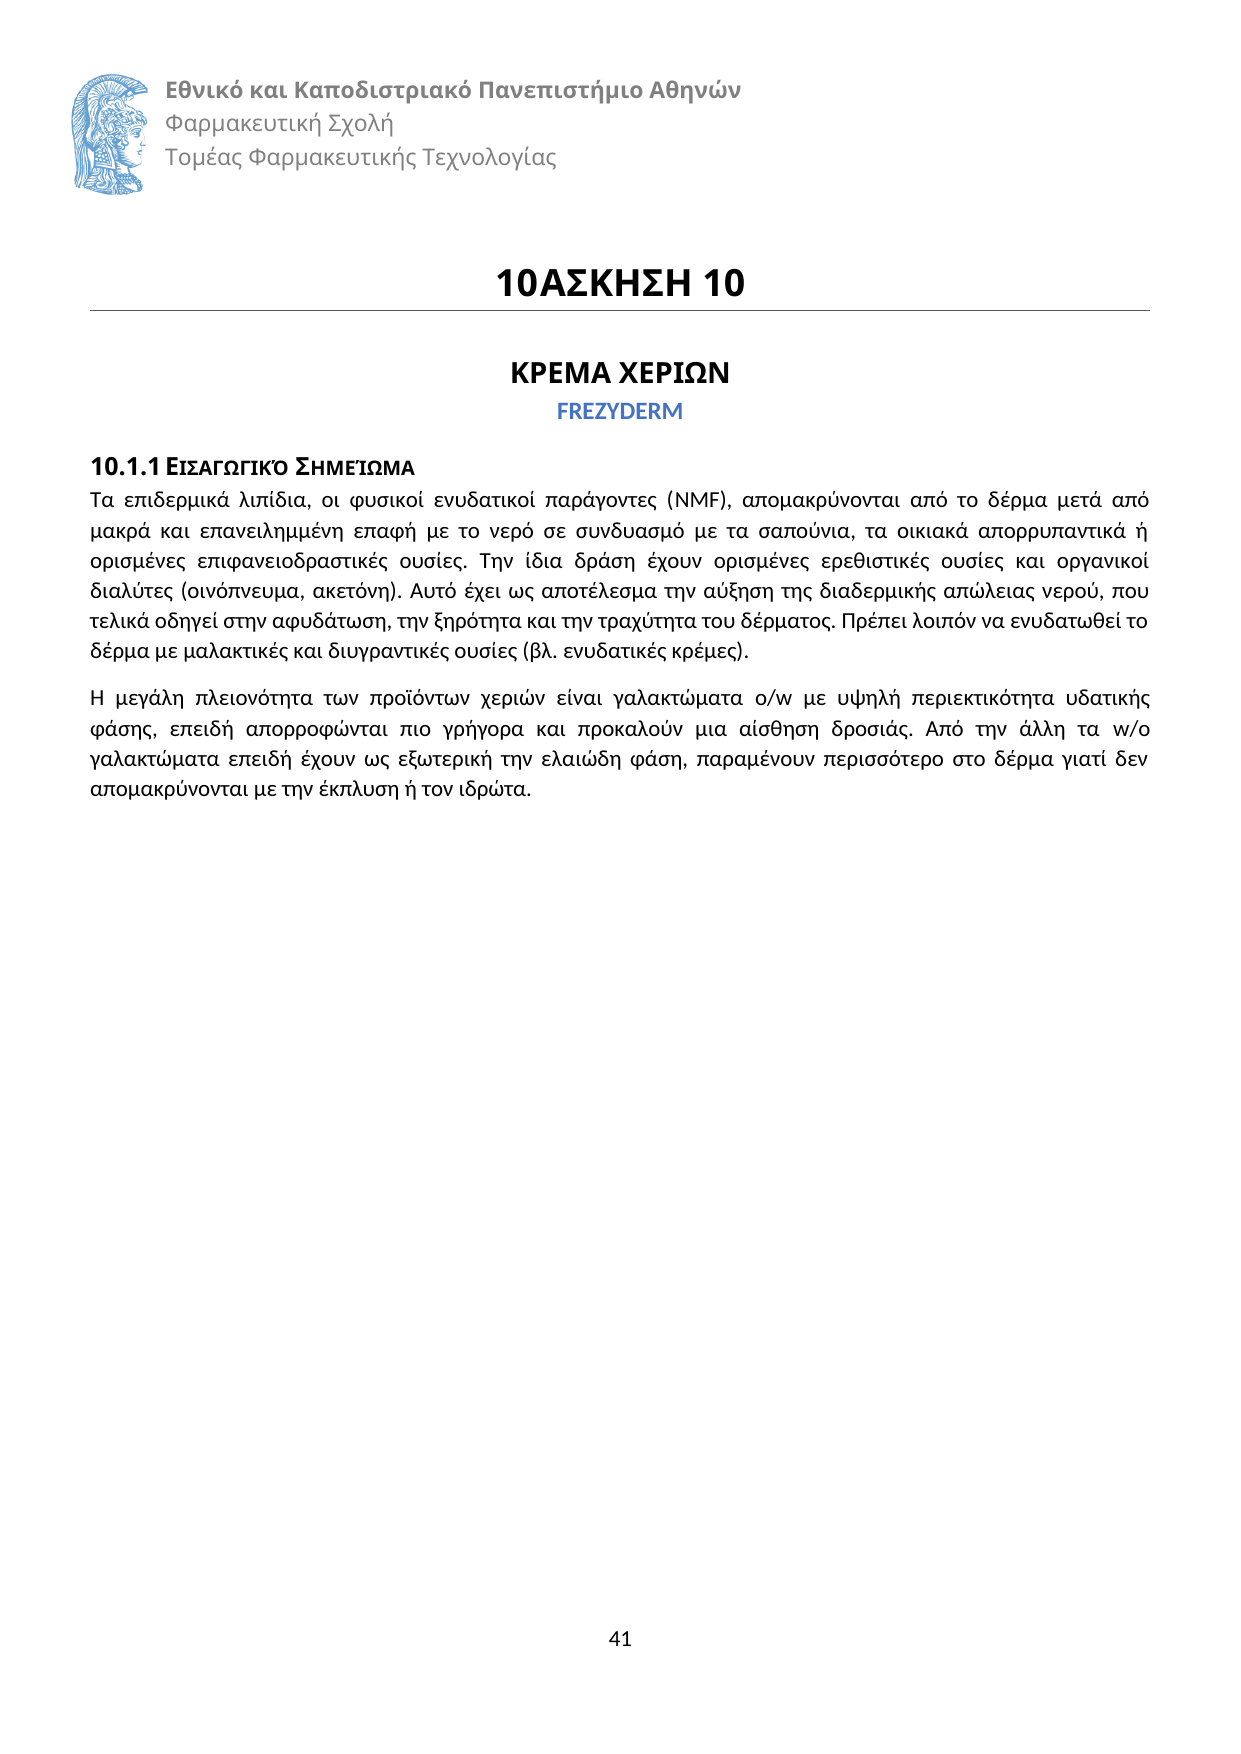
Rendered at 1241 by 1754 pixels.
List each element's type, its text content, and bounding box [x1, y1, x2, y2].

subtitle ΚΡΕΜΑ ΧΕΡΙΩΝ [90, 352, 1150, 392]
picture [71, 74, 148, 195]
subtitle Εισαγωγικό Σημείωμα [90, 449, 1150, 483]
text FREZYDERM [90, 395, 1150, 426]
subtitle ΑΣΚΗΣΗ 10 [90, 257, 1150, 310]
text Τα επιδερμικά λιπίδια, οι φυσικοί ενυδατικοί παράγοντες (NMF), απομακρύνονται από το δέρμα μετά από μακρά και επανειλημμένη επαφή με το νερό σε συνδυασμό με τα σαπούνια, τα οικιακά απορρυπαντικά ή ορισμένες επιφανειοδραστικές ουσίες. Την ίδια δράση έχουν ορισμένες ερεθιστικές ουσίες και οργανικοί διαλύτες (οινόπνευμα, ακετόνη). Αυτό έχει ως αποτέλεσμα την αύξηση της διαδερμικής απώλειας νερού, που τελικά οδηγεί στην αφυδάτωση, την ξηρότητα και την τραχύτητα του δέρματος. Πρέπει λοιπόν να ενυδατωθεί το δέρμα με μαλακτικές και διυγραντικές ουσίες (βλ. ενυδατικές κρέμες). [90, 486, 1150, 665]
text Η μεγάλη πλειονότητα των προϊόντων χεριών είναι γαλακτώματα o/w με υψηλή περιεκτικότητα υδατικής φάσης, επειδή απορροφώνται πιο γρήγορα και προκαλούν μια αίσθηση δροσιάς. Από την άλλη τα w/o γαλακτώματα επειδή έχουν ως εξωτερική την ελαιώδη φάση, παραμένουν περισσότερο στο δέρμα γιατί δεν απομακρύνονται με την έκπλυση ή τον ιδρώτα. [90, 683, 1150, 802]
